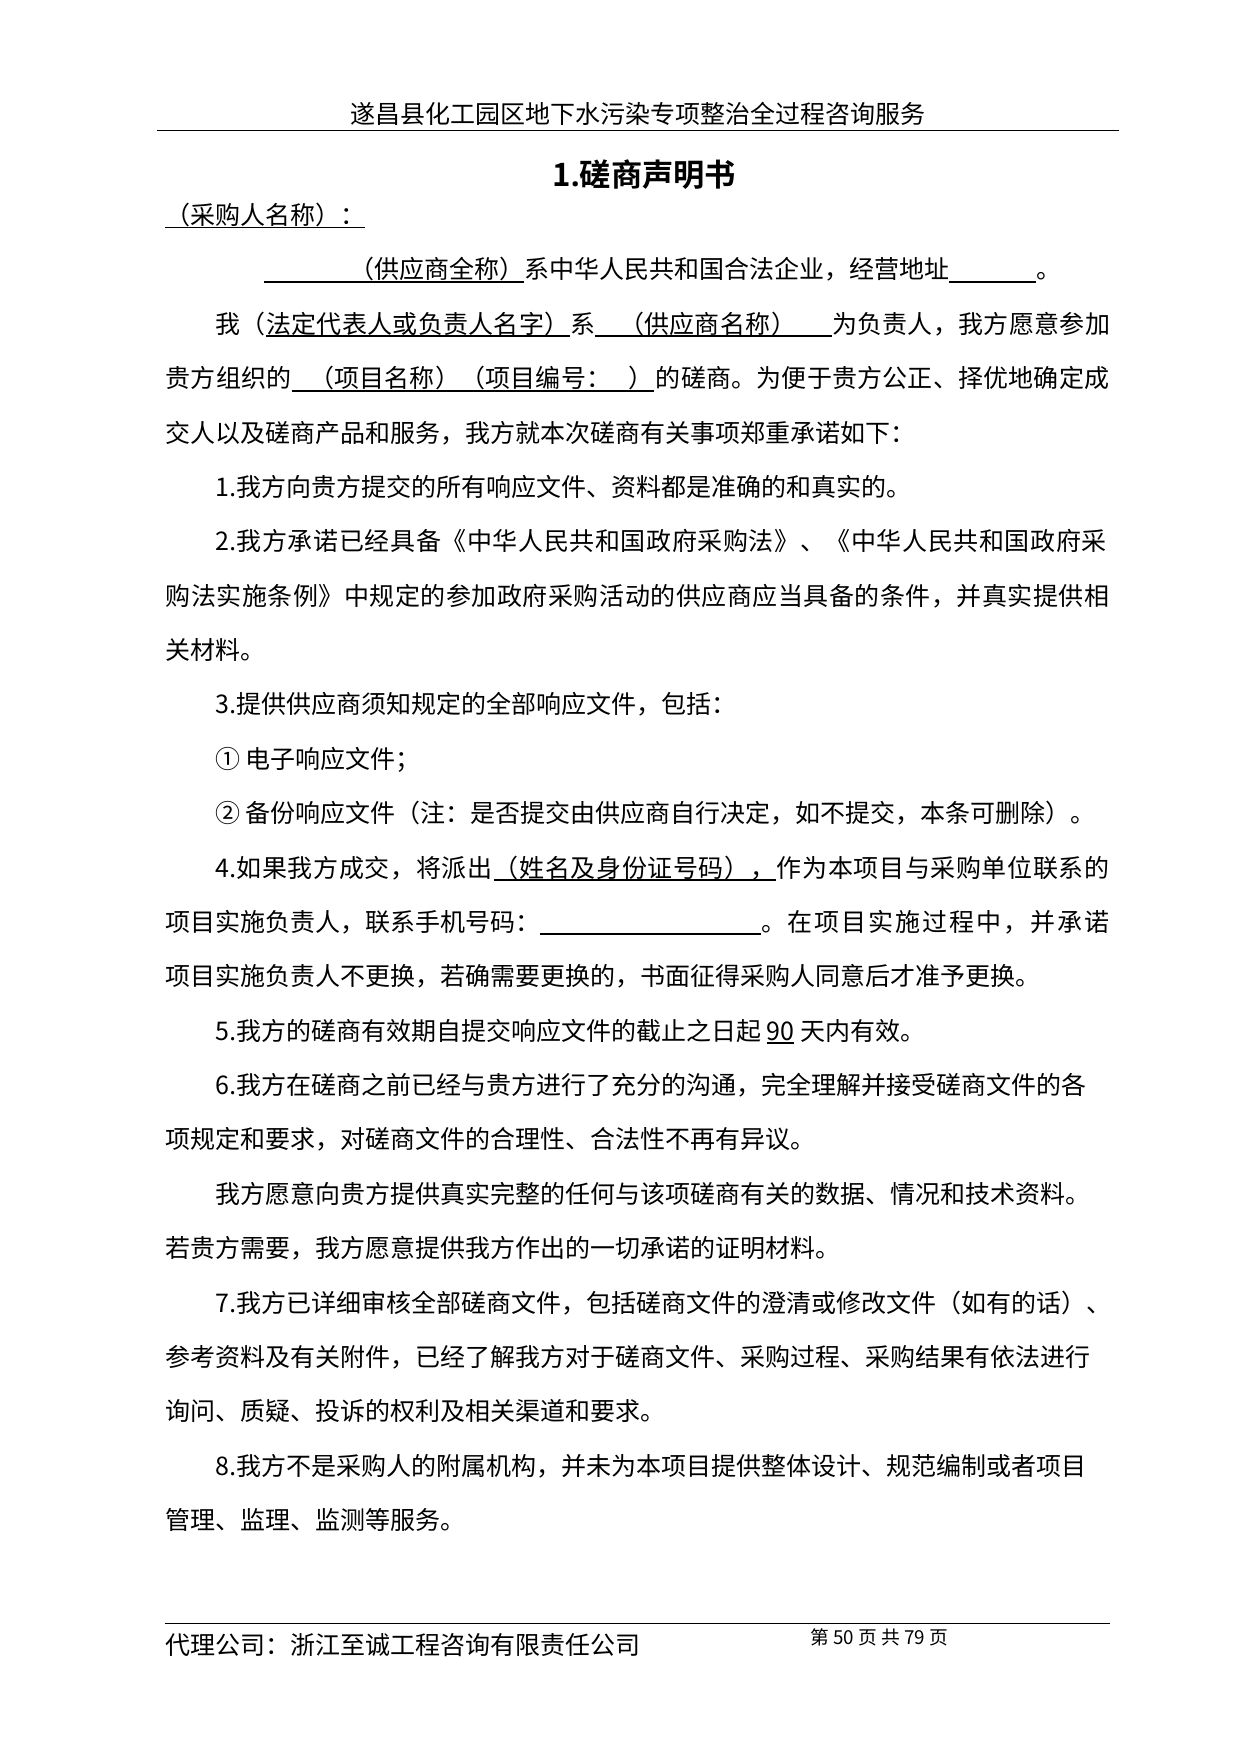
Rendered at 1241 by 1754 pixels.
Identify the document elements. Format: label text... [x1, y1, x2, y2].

text 4.如果我方成交，将派出（姓名及身份证号码），作为本项目与采购单位联系的项目实施负责人，联系手机号码： 。在项目实施过程中，并承诺项目实施负责人不更换，若确需要更换的，书面征得采购人同意后才准予更换。 [165, 848, 1110, 993]
text 1.我方向贵方提交的所有响应文件、资料都是准确的和真实的。 [165, 467, 1110, 504]
text 5.我方的磋商有效期自提交响应文件的截止之日起 90 天内有效。 [165, 1011, 1110, 1047]
text 我（法定代表人或负责人名字）系 （供应商名称） 为负责人，我方愿意参加贵方组织的 （项目名称）（项目编号： ）的磋商。为便于贵方公正、择优地确定成交人以及磋商产品和服务，我方就本次磋商有关事项郑重承诺如下： [165, 304, 1110, 449]
text ②备份响应文件（注：是否提交由供应商自行决定，如不提交，本条可删除）。 [165, 794, 1110, 830]
text （供应商全称）系中华人民共和国合法企业，经营地址 。 [165, 250, 1110, 286]
text 6.我方在磋商之前已经与贵方进行了充分的沟通，完全理解并接受磋商文件的各项规定和要求，对磋商文件的合理性、合法性不再有异议。 [165, 1066, 1110, 1156]
text 2.我方承诺已经具备《中华人民共和国政府采购法》、《中华人民共和国政府采购法实施条例》中规定的参加政府采购活动的供应商应当具备的条件，并真实提供相关材料。 [165, 522, 1110, 667]
text 1.磋商声明书 [224, 150, 1064, 196]
text ①电子响应文件； [165, 739, 1110, 776]
text 我方愿意向贵方提供真实完整的任何与该项磋商有关的数据、情况和技术资料。若贵方需要，我方愿意提供我方作出的一切承诺的证明材料。 [165, 1174, 1110, 1265]
text （采购人名称）： [165, 196, 1110, 232]
text 8.我方不是采购人的附属机构，并未为本项目提供整体设计、规范编制或者项目管理、监理、监测等服务。 [165, 1446, 1110, 1537]
text 7.我方已详细审核全部磋商文件，包括磋商文件的澄清或修改文件（如有的话）、参考资料及有关附件，已经了解我方对于磋商文件、采购过程、采购结果有依法进行询问、质疑、投诉的权利及相关渠道和要求。 [165, 1283, 1110, 1428]
text 3.提供供应商须知规定的全部响应文件，包括： [165, 685, 1110, 721]
